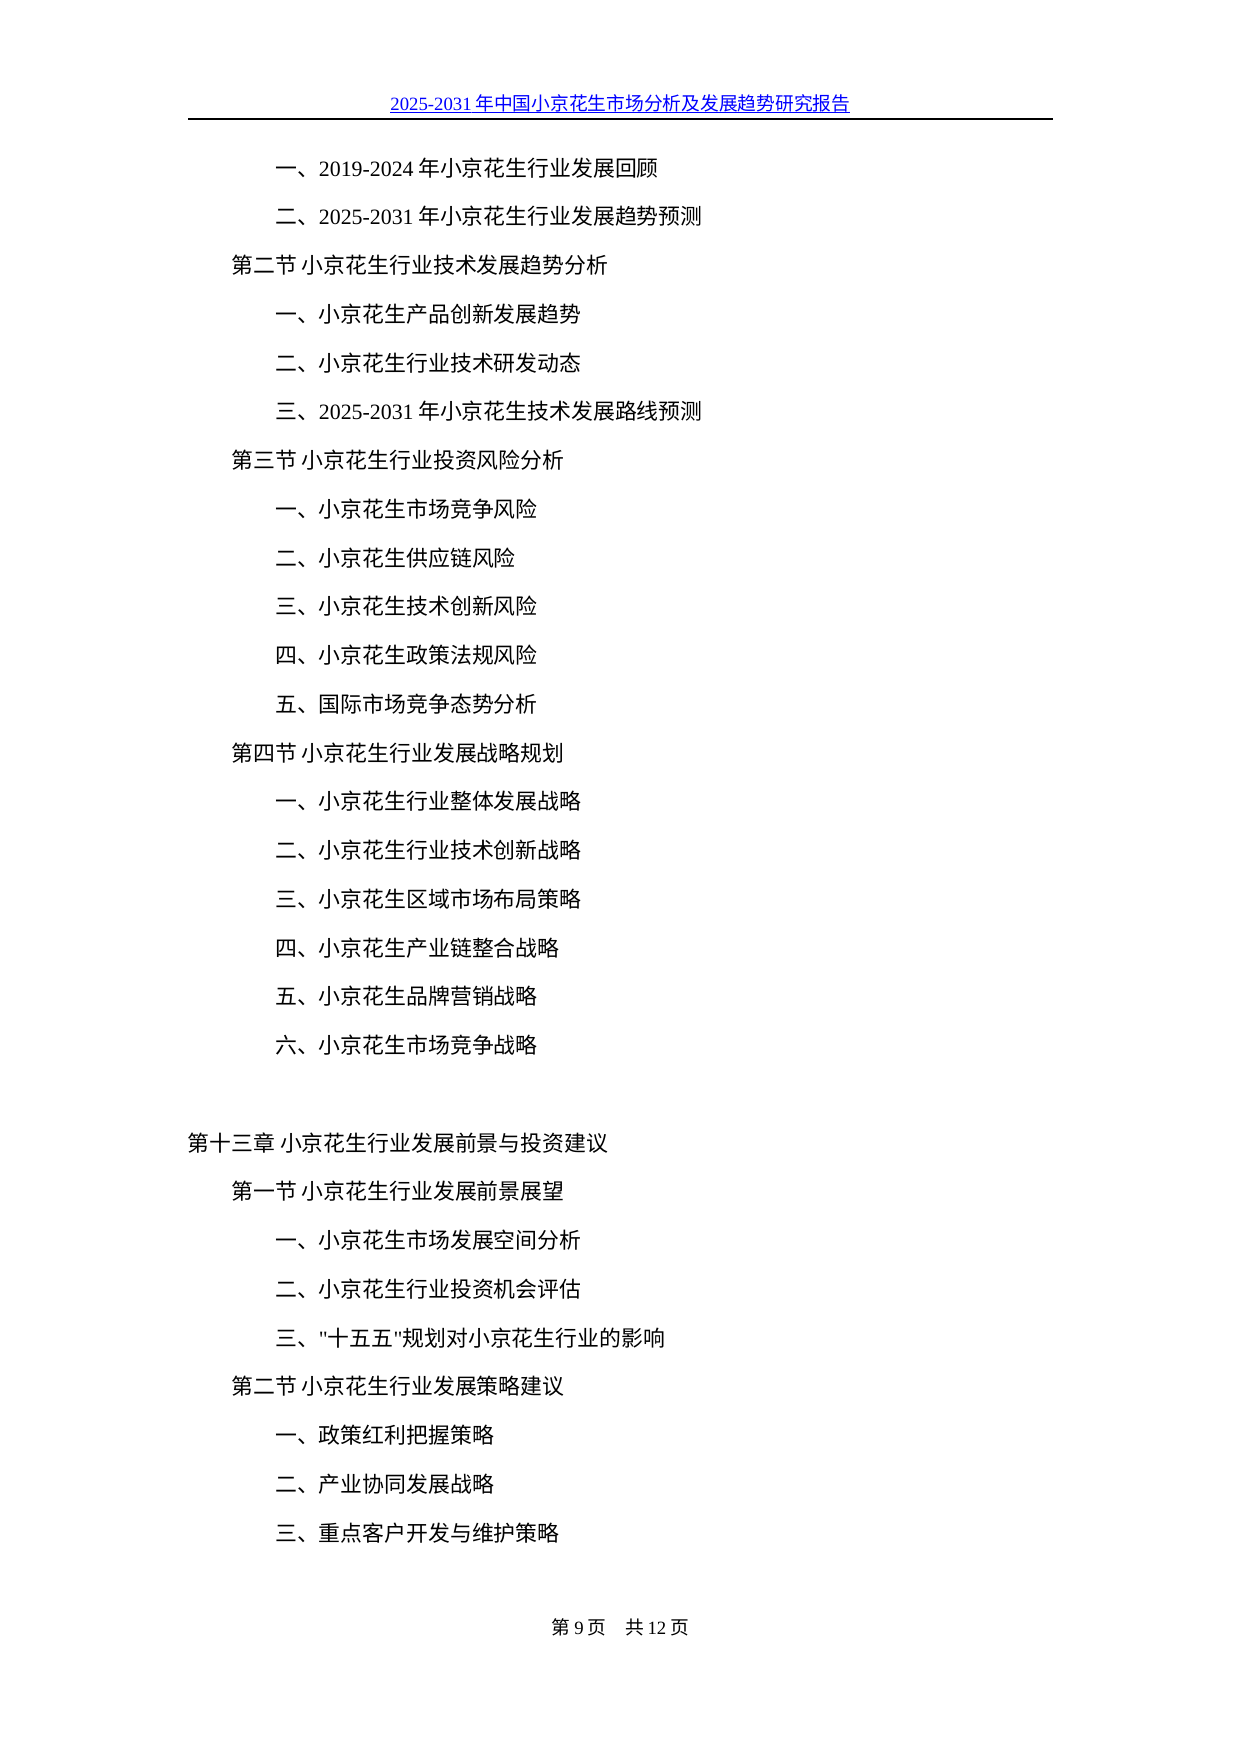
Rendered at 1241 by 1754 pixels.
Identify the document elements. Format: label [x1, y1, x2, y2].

text [187, 150, 1053, 1548]
